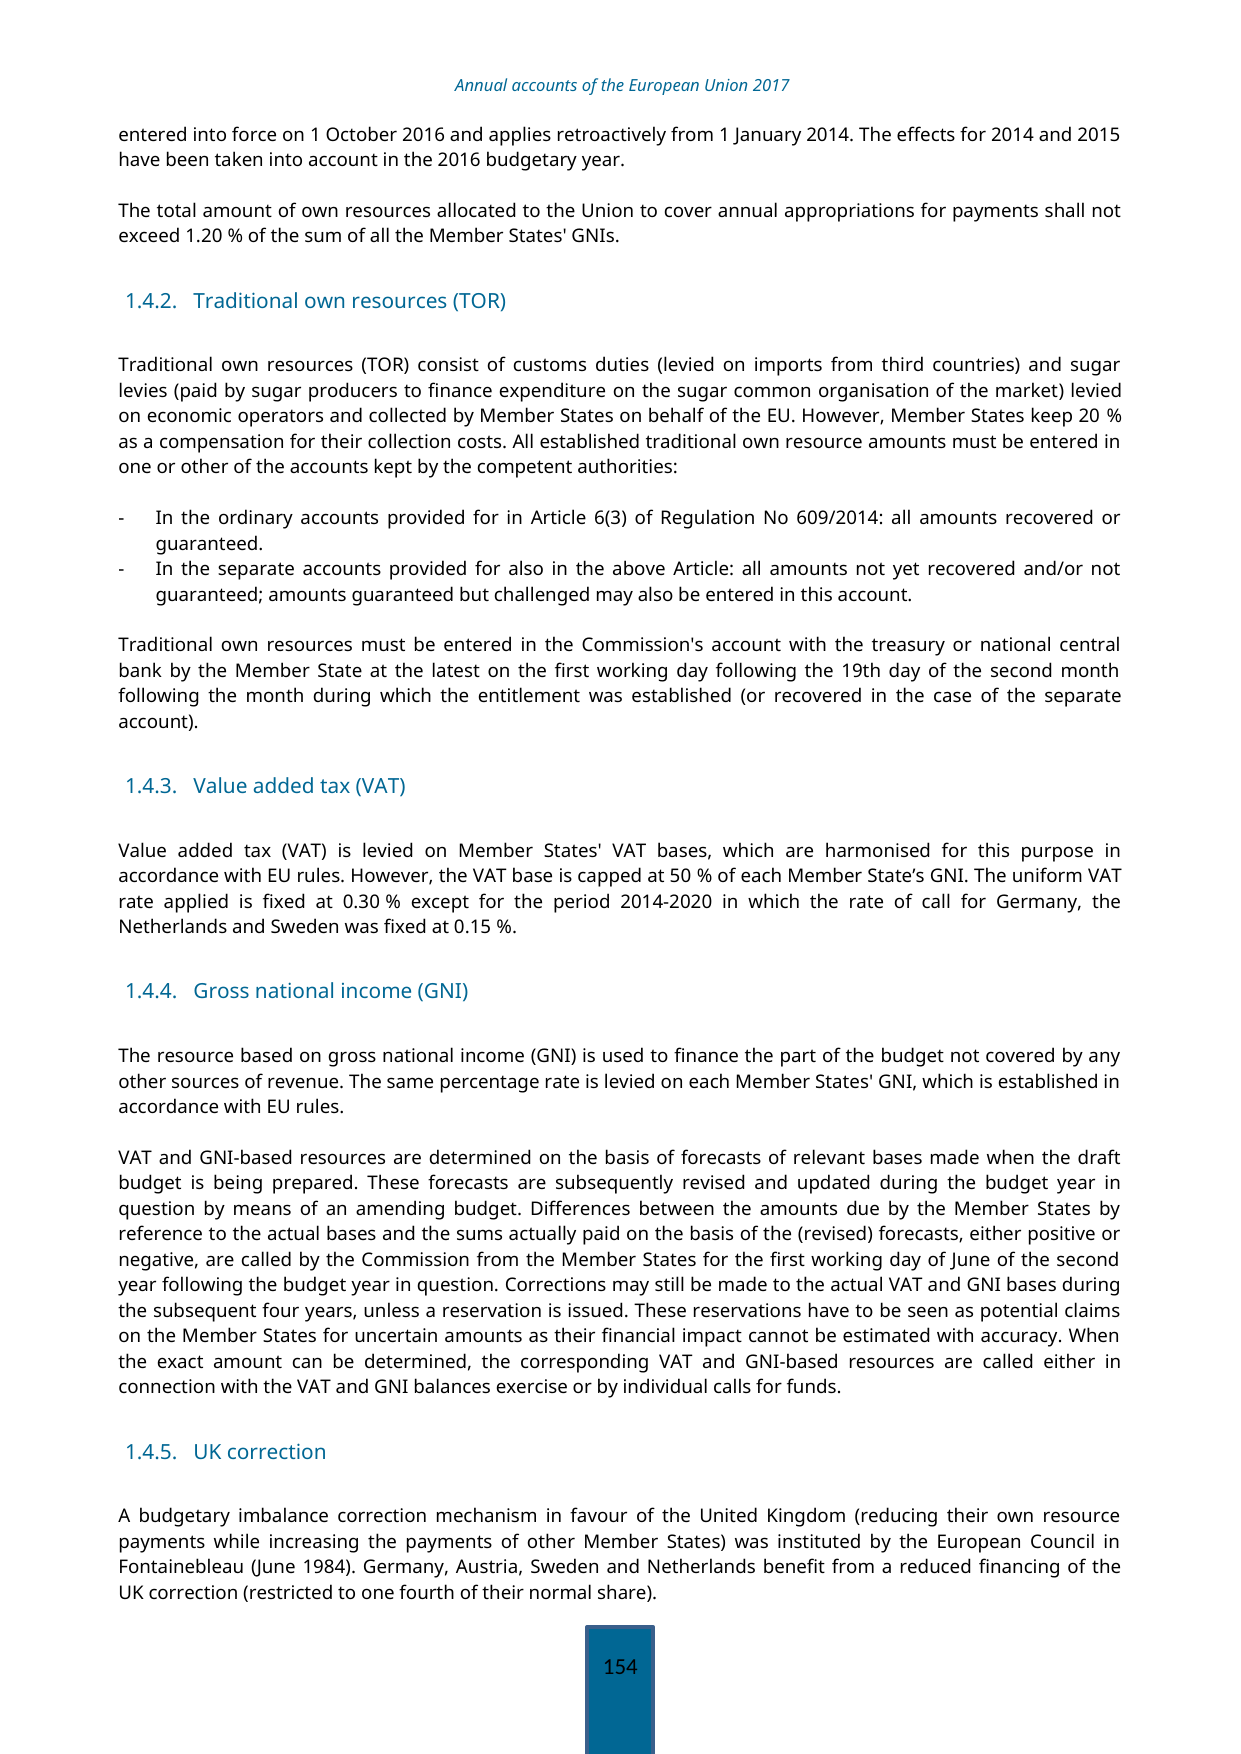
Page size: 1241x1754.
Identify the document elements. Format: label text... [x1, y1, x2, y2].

text Gross national income (GNI) [137, 977, 1122, 1005]
text The resource based on gross national income (GNI) is used to finance the part of the budget not covered by any other sources of revenue. The same percentage rate is levied on each Member States' GNI, which is established in accordance with EU rules. [118, 1042, 1122, 1119]
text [118, 121, 1122, 172]
text Traditional own resources (TOR) consist of customs duties (levied on imports from third countries) and sugar levies (paid by sugar producers to finance expenditure on the sugar common organisation of the market) levied on economic operators and collected by Member States on behalf of the EU. However, Member States keep 20 % as a compensation for their collection costs. All established traditional own resource amounts must be entered in one or other of the accounts kept by the competent authorities: [118, 352, 1122, 479]
text In the ordinary accounts provided for in Article 6(3) of Regulation No 609/2014: all amounts recovered or guaranteed. [118, 504, 1122, 555]
text A budgetary imbalance correction mechanism in favour of the United Kingdom (reducing their own resource payments while increasing the payments of other Member States) was instituted by the European Council in Fontainebleau (June 1984). Germany, Austria, Sweden and Netherlands benefit from a reduced financing of the UK correction (restricted to one fourth of their normal share). [118, 1503, 1122, 1605]
text UK correction [137, 1437, 1122, 1465]
text In the separate accounts provided for also in the above Article: all amounts not yet recovered and/or not guaranteed; amounts guaranteed but challenged may also be entered in this account. [118, 555, 1122, 606]
text Value added tax (VAT) [137, 771, 1122, 799]
text Value added tax (VAT) is levied on Member States' VAT bases, which are harmonised for this purpose in accordance with EU rules. However, the VAT base is capped at 50 % of each Member State’s GNI. The uniform VAT rate applied is fixed at 0.30 % except for the period 2014-2020 in which the rate of call for Germany, the Netherlands and Sweden was fixed at 0.15 %. [118, 837, 1122, 939]
text VAT and GNI-based resources are determined on the basis of forecasts of relevant bases made when the draft budget is being prepared. These forecasts are subsequently revised and updated during the budget year in question by means of an amending budget. Differences between the amounts due by the Member States by reference to the actual bases and the sums actually paid on the basis of the (revised) forecasts, either positive or negative, are called by the Commission from the Member States for the first working day of June of the second year following the budget year in question. Corrections may still be made to the actual VAT and GNI bases during the subsequent four years, unless a reservation is issued. These reservations have to be seen as potential claims on the Member States for uncertain amounts as their financial impact cannot be estimated with accuracy. When the exact amount can be determined, the corresponding VAT and GNI-based resources are called either in connection with the VAT and GNI balances exercise or by individual calls for funds. [118, 1144, 1122, 1399]
text Traditional own resources (TOR) [137, 286, 1122, 314]
text Traditional own resources must be entered in the Commission's account with the treasury or national central bank by the Member State at the latest on the first working day following the 19th day of the second month following the month during which the entitlement was established (or recovered in the case of the separate account). [118, 631, 1122, 733]
text The total amount of own resources allocated to the Union to cover annual appropriations for payments shall not exceed 1.20 % of the sum of all the Member States' GNIs. [118, 197, 1122, 248]
